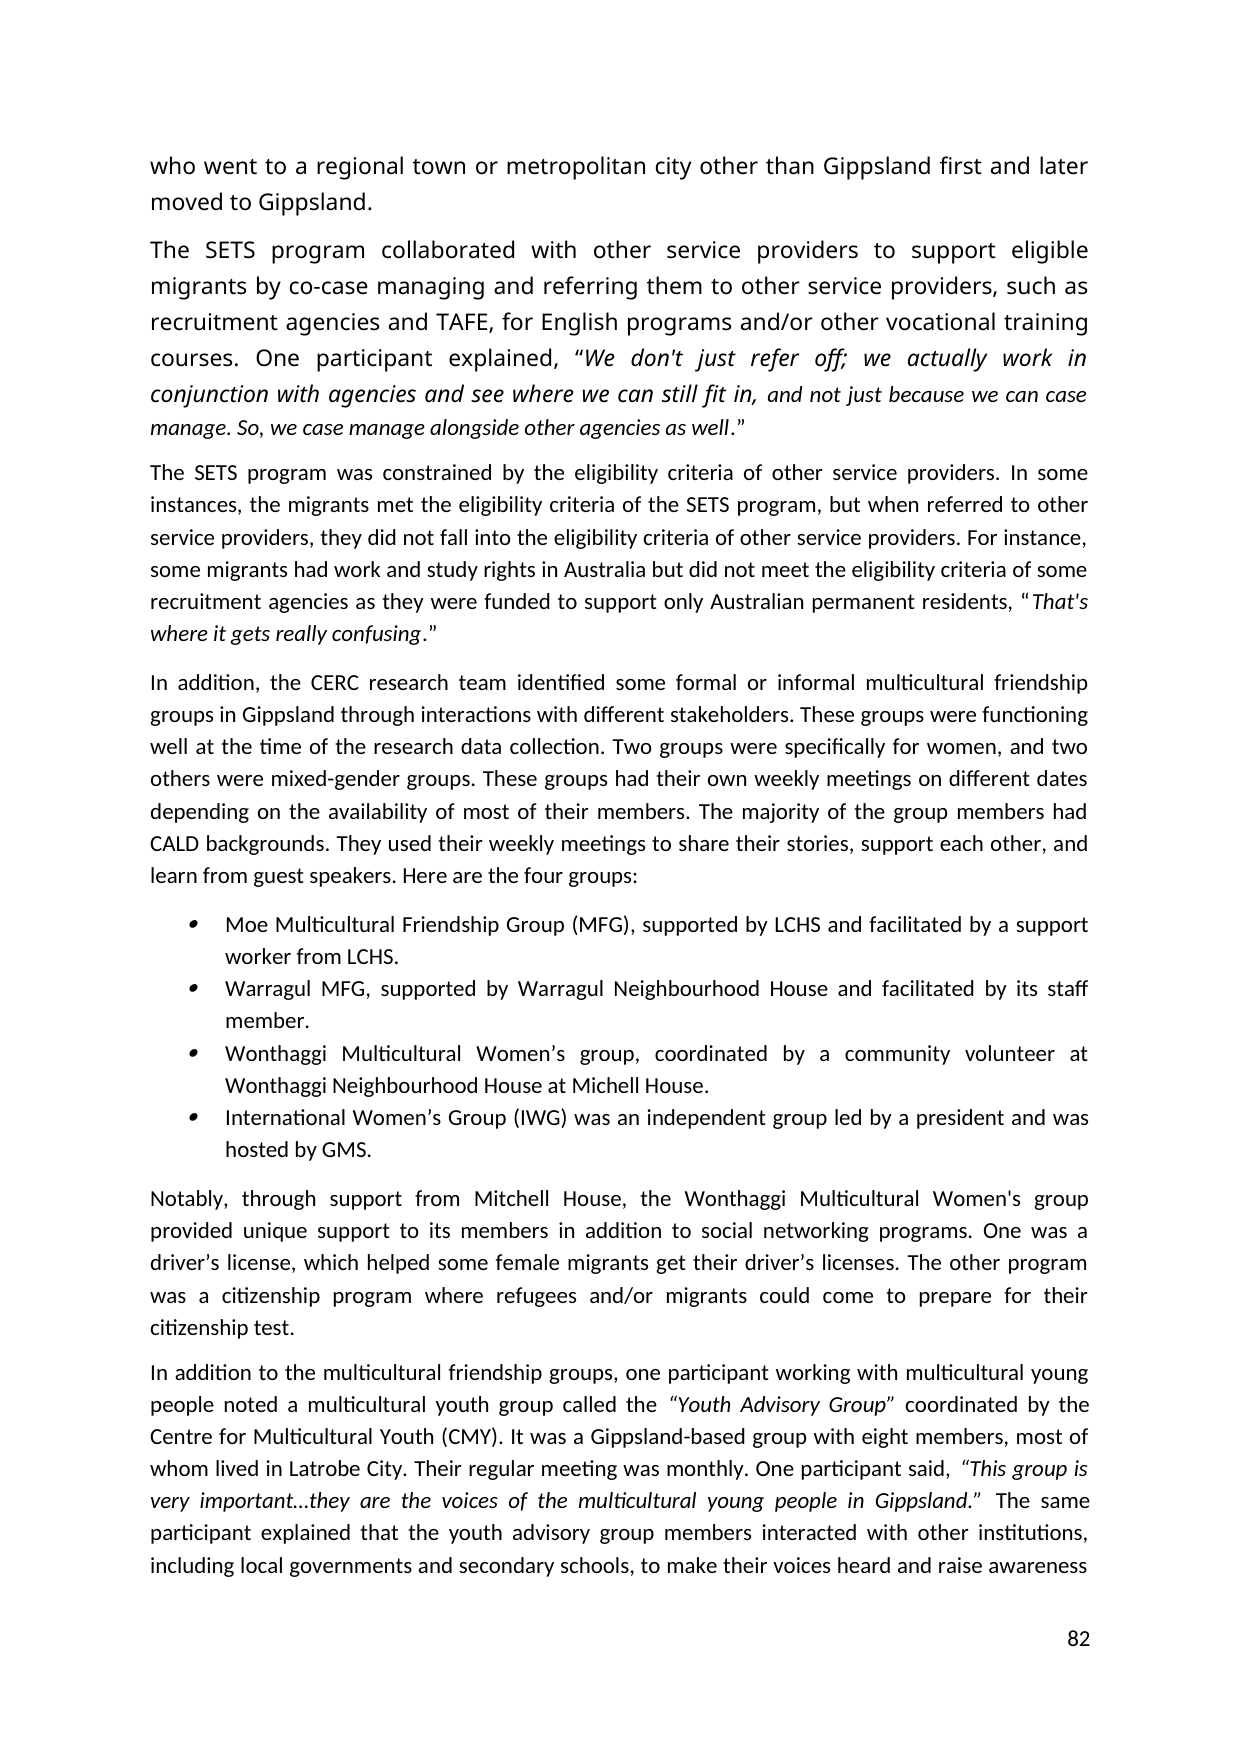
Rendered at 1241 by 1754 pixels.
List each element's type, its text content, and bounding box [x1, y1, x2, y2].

text The SETS program collaborated with other service providers to support eligible migrants by co-case managing and referring them to other service providers, such as recruitment agencies and TAFE, for English programs and/or other vocational training courses. One participant explained, “We don't just refer off; we actually work in conjunction with agencies and see where we can still fit in, and not just because we can case manage. So, we case manage alongside other agencies as well.” [150, 234, 1090, 442]
text Notably, through support from Mitchell House, the Wonthaggi Multicultural Women's group provided unique support to its members in addition to social networking programs. One was a driver’s license, which helped some female migrants get their driver’s licenses. The other program was a citizenship program where refugees and/or migrants could come to prepare for their citizenship test. [150, 1184, 1090, 1341]
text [150, 1358, 1090, 1579]
text The SETS program was constrained by the eligibility criteria of other service providers. In some instances, the migrants met the eligibility criteria of the SETS program, but when referred to other service providers, they did not fall into the eligibility criteria of other service providers. For instance, some migrants had work and study rights in Australia but did not meet the eligibility criteria of some recruitment agencies as they were funded to support only Australian permanent residents, “That's where it gets really confusing.” [150, 458, 1090, 647]
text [150, 150, 1090, 217]
text In addition, the CERC research team identified some formal or informal multicultural friendship groups in Gippsland through interactions with different stakeholders. These groups were functioning well at the time of the research data collection. Two groups were specifically for women, and two others were mixed-gender groups. These groups had their own weekly meetings on different dates depending on the availability of most of their members. The majority of the group members had CALD backgrounds. They used their weekly meetings to share their stories, support each other, and learn from guest speakers. Here are the four groups: [150, 668, 1090, 889]
list International Women’s Group (IWG) was an independent group led by a president and was hosted by GMS. [187, 1103, 1090, 1163]
list Moe Multicultural Friendship Group (MFG), supported by LCHS and facilitated by a support worker from LCHS. [187, 910, 1090, 970]
list Wonthaggi Multicultural Women’s group, coordinated by a community volunteer at Wonthaggi Neighbourhood House at Michell House. [187, 1039, 1090, 1099]
list Warragul MFG, supported by Warragul Neighbourhood House and facilitated by its staff member. [187, 974, 1090, 1034]
